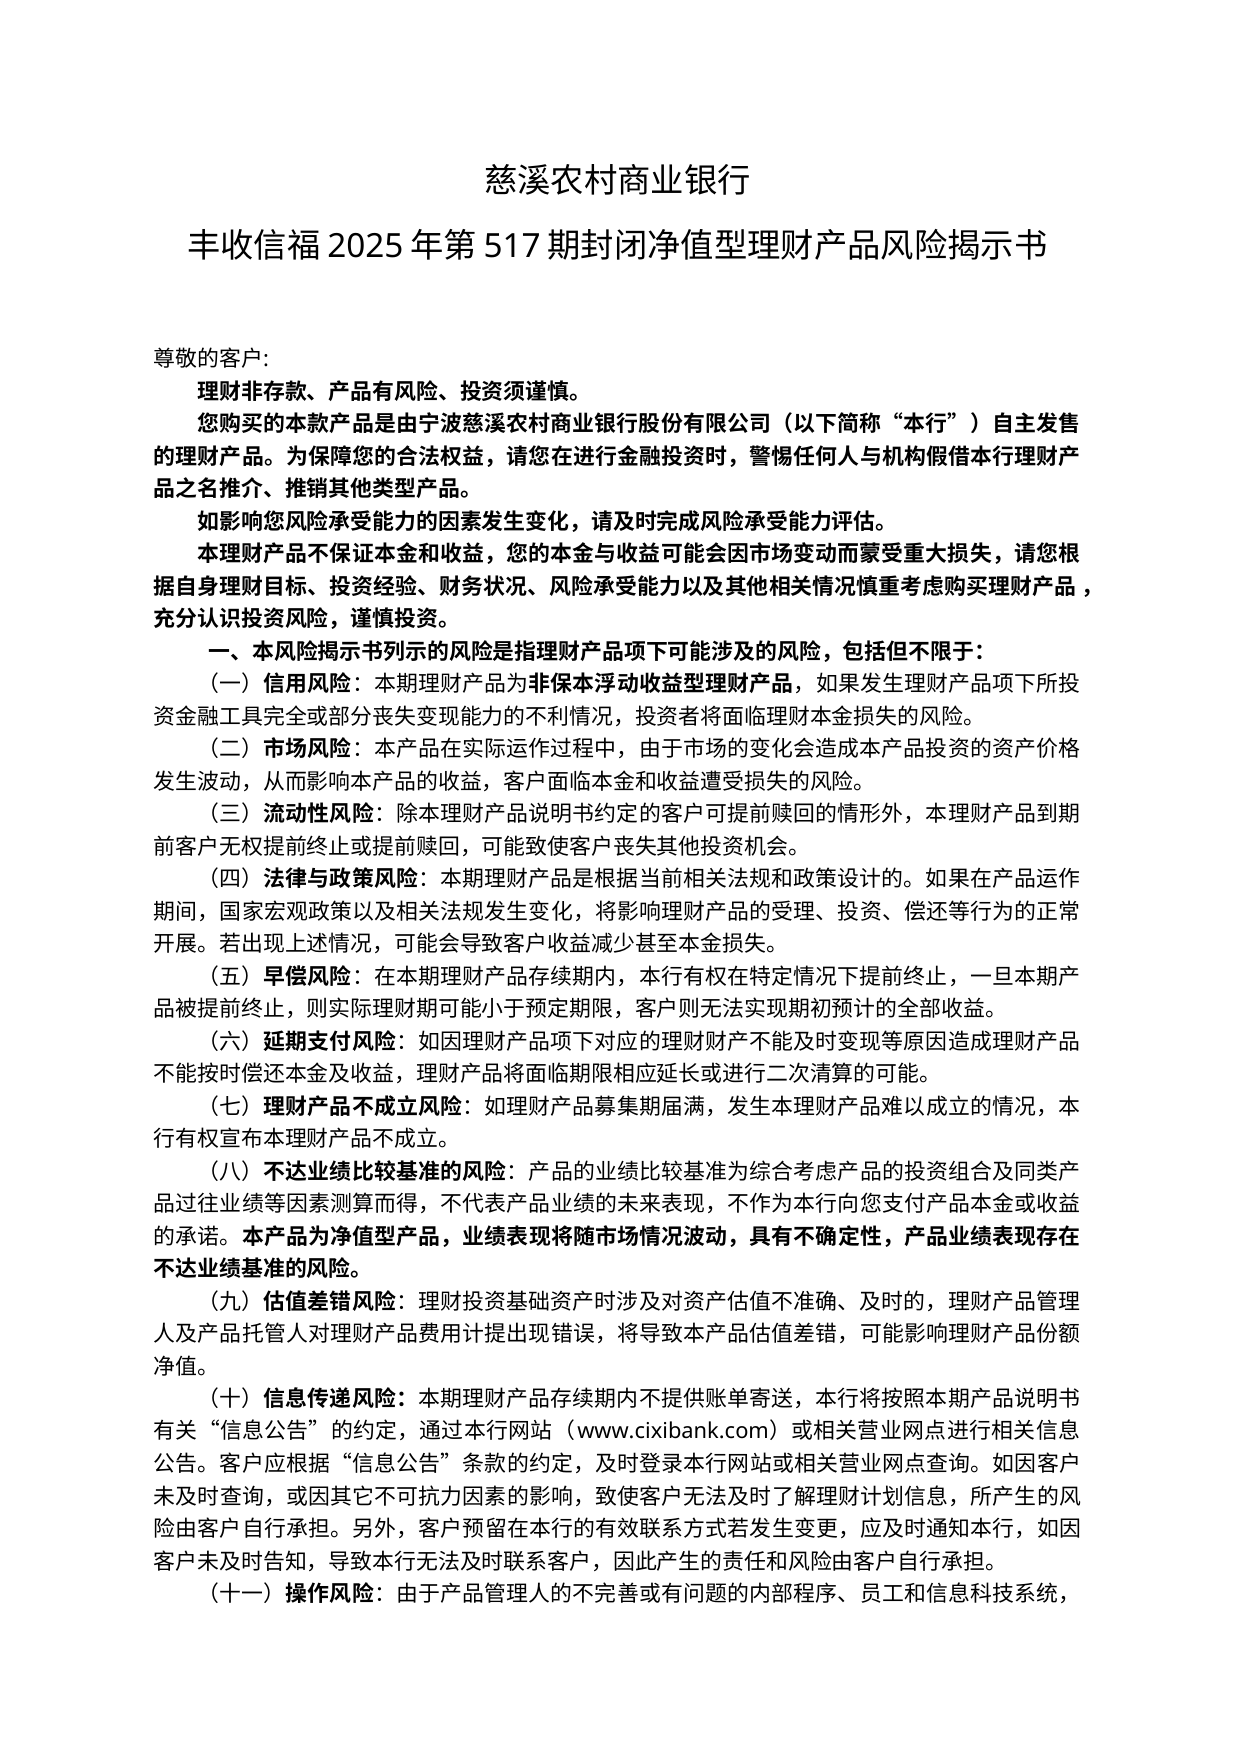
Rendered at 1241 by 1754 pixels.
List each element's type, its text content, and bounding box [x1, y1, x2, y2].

text 丰收信福2025年第517期封闭净值型理财产品风险揭示书 [153, 211, 1081, 276]
text 您购买的本款产品是由宁波慈溪农村商业银行股份有限公司（以下简称“本行”）自主发售的理财产品。为保障您的合法权益，请您在进行金融投资时，警惕任何人与机构假借本行理财产品之名推介、推销其他类型产品。 [153, 406, 1081, 503]
text （二）市场风险：本产品在实际运作过程中，由于市场的变化会造成本产品投资的资产价格发生波动，从而影响本产品的收益，客户面临本金和收益遭受损失的风险。 [153, 731, 1081, 796]
text （六）延期支付风险：如因理财产品项下对应的理财财产不能及时变现等原因造成理财产品不能按时偿还本金及收益，理财产品将面临期限相应延长或进行二次清算的可能。 [153, 1023, 1081, 1088]
text （九）估值差错风险：理财投资基础资产时涉及对资产估值不准确、及时的，理财产品管理人及产品托管人对理财产品费用计提出现错误，将导致本产品估值差错，可能影响理财产品份额净值。 [153, 1283, 1081, 1381]
text （五）早偿风险：在本期理财产品存续期内，本行有权在特定情况下提前终止，一旦本期产品被提前终止，则实际理财期可能小于预定期限，客户则无法实现期初预计的全部收益。 [153, 958, 1081, 1023]
text （七）理财产品不成立风险：如理财产品募集期届满，发生本理财产品难以成立的情况，本行有权宣布本理财产品不成立。 [153, 1088, 1081, 1153]
text 本理财产品不保证本金和收益，您的本金与收益可能会因市场变动而蒙受重大损失，请您根据自身理财目标、投资经验、财务状况、风险承受能力以及其他相关情况慎重考虑购买理财产品，充分认识投资风险，谨慎投资。 [153, 536, 1081, 633]
text （三）流动性风险：除本理财产品说明书约定的客户可提前赎回的情形外，本理财产品到期前客户无权提前终止或提前赎回，可能致使客户丧失其他投资机会。 [153, 796, 1081, 861]
text 一、本风险揭示书列示的风险是指理财产品项下可能涉及的风险，包括但不限于： [153, 633, 1081, 666]
text （四）法律与政策风险：本期理财产品是根据当前相关法规和政策设计的。如果在产品运作期间，国家宏观政策以及相关法规发生变化，将影响理财产品的受理、投资、偿还等行为的正常开展。若出现上述情况，可能会导致客户收益减少甚至本金损失。 [153, 861, 1081, 958]
text 慈溪农村商业银行 [153, 146, 1081, 211]
text 尊敬的客户: [153, 341, 1081, 373]
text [153, 1576, 1081, 1608]
text （八）不达业绩比较基准的风险：产品的业绩比较基准为综合考虑产品的投资组合及同类产品过往业绩等因素测算而得，不代表产品业绩的未来表现，不作为本行向您支付产品本金或收益的承诺。本产品为净值型产品，业绩表现将随市场情况波动，具有不确定性，产品业绩表现存在不达业绩基准的风险。 [153, 1153, 1081, 1283]
text （十）信息传递风险：本期理财产品存续期内不提供账单寄送，本行将按照本期产品说明书有关“信息公告”的约定，通过本行网站（www.cixibank.com）或相关营业网点进行相关信息公告。客户应根据“信息公告”条款的约定，及时登录本行网站或相关营业网点查询。如因客户未及时查询，或因其它不可抗力因素的影响，致使客户无法及时了解理财计划信息，所产生的风险由客户自行承担。另外，客户预留在本行的有效联系方式若发生变更，应及时通知本行，如因客户未及时告知，导致本行无法及时联系客户，因此产生的责任和风险由客户自行承担。 [153, 1381, 1081, 1576]
text 如影响您风险承受能力的因素发生变化，请及时完成风险承受能力评估。 [153, 503, 1081, 536]
text 理财非存款、产品有风险、投资须谨慎。 [153, 373, 1081, 406]
text （一）信用风险：本期理财产品为非保本浮动收益型理财产品，如果发生理财产品项下所投资金融工具完全或部分丧失变现能力的不利情况，投资者将面临理财本金损失的风险。 [153, 666, 1081, 731]
